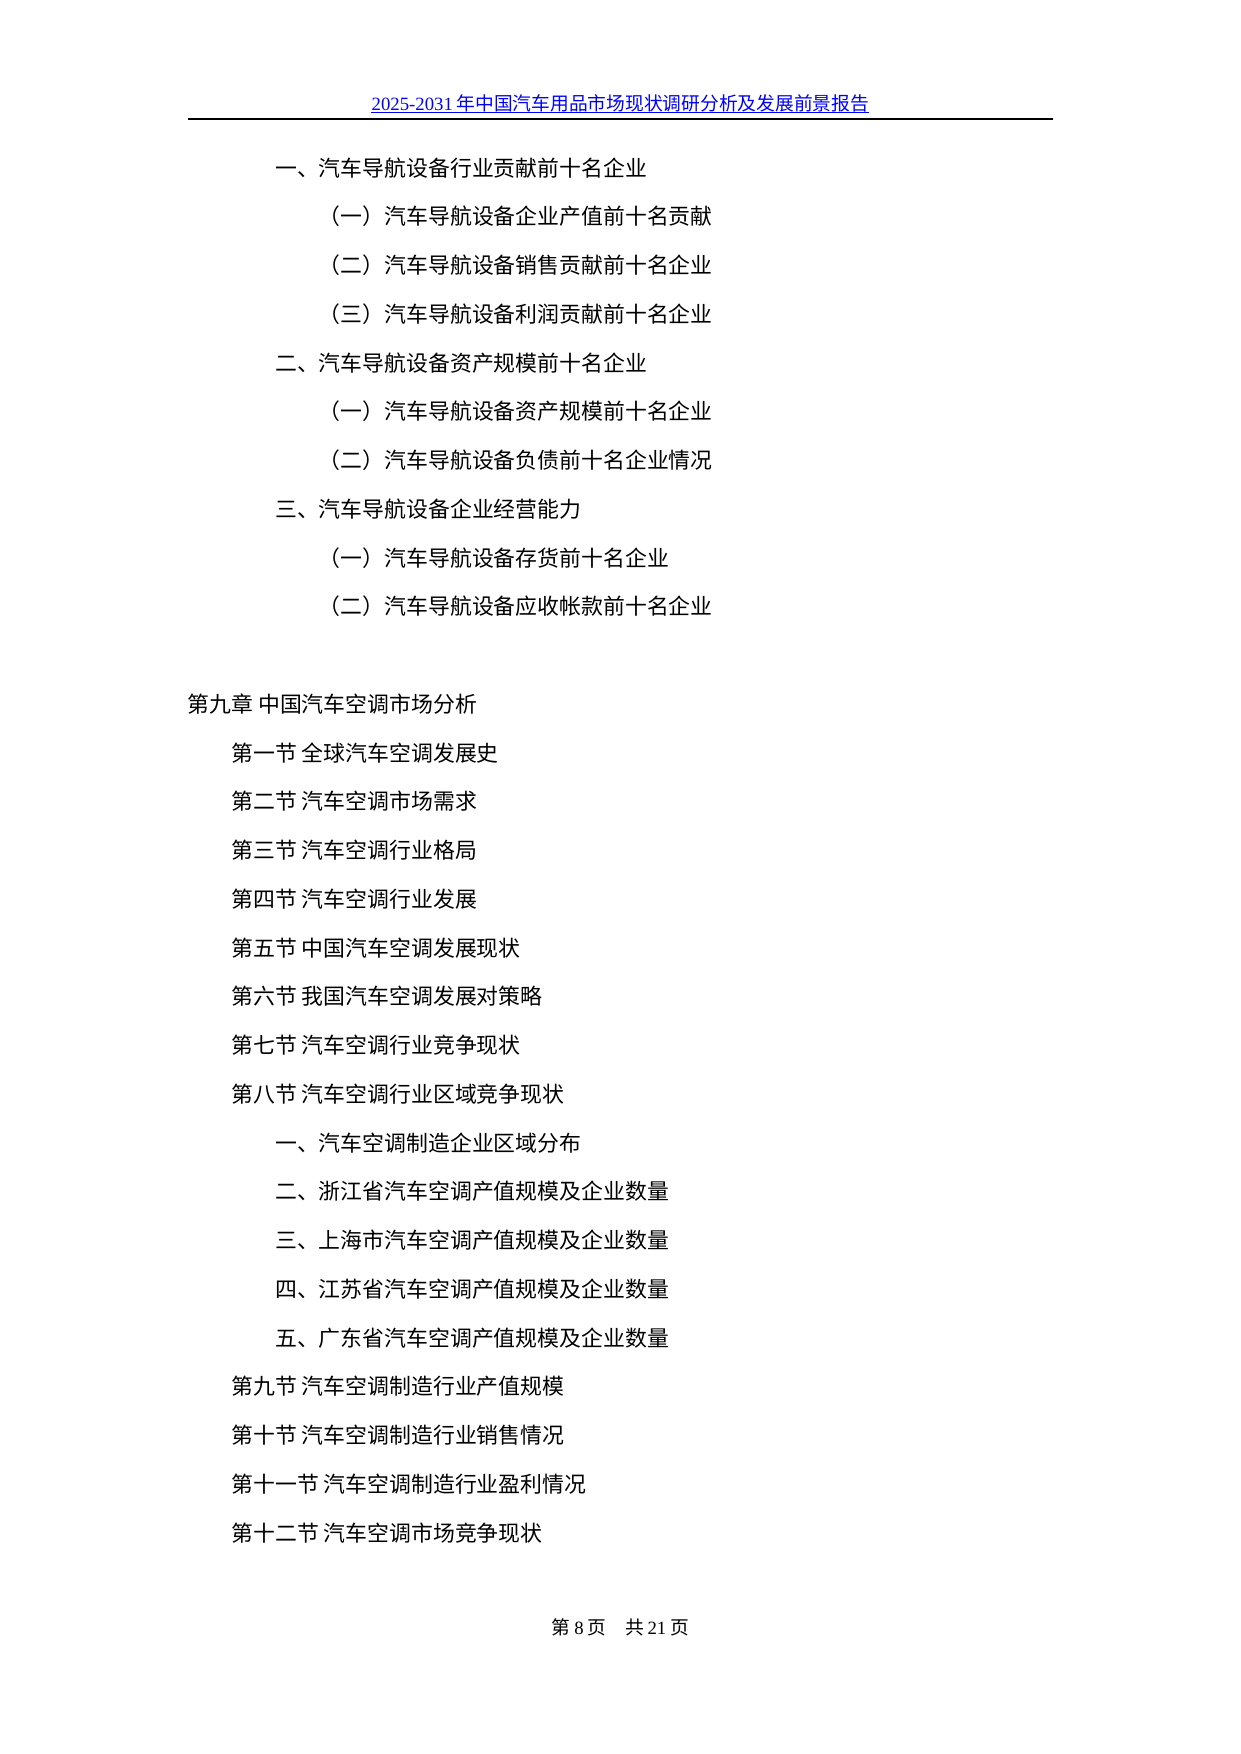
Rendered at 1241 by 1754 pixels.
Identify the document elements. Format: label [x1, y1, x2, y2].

text [187, 150, 1053, 1548]
